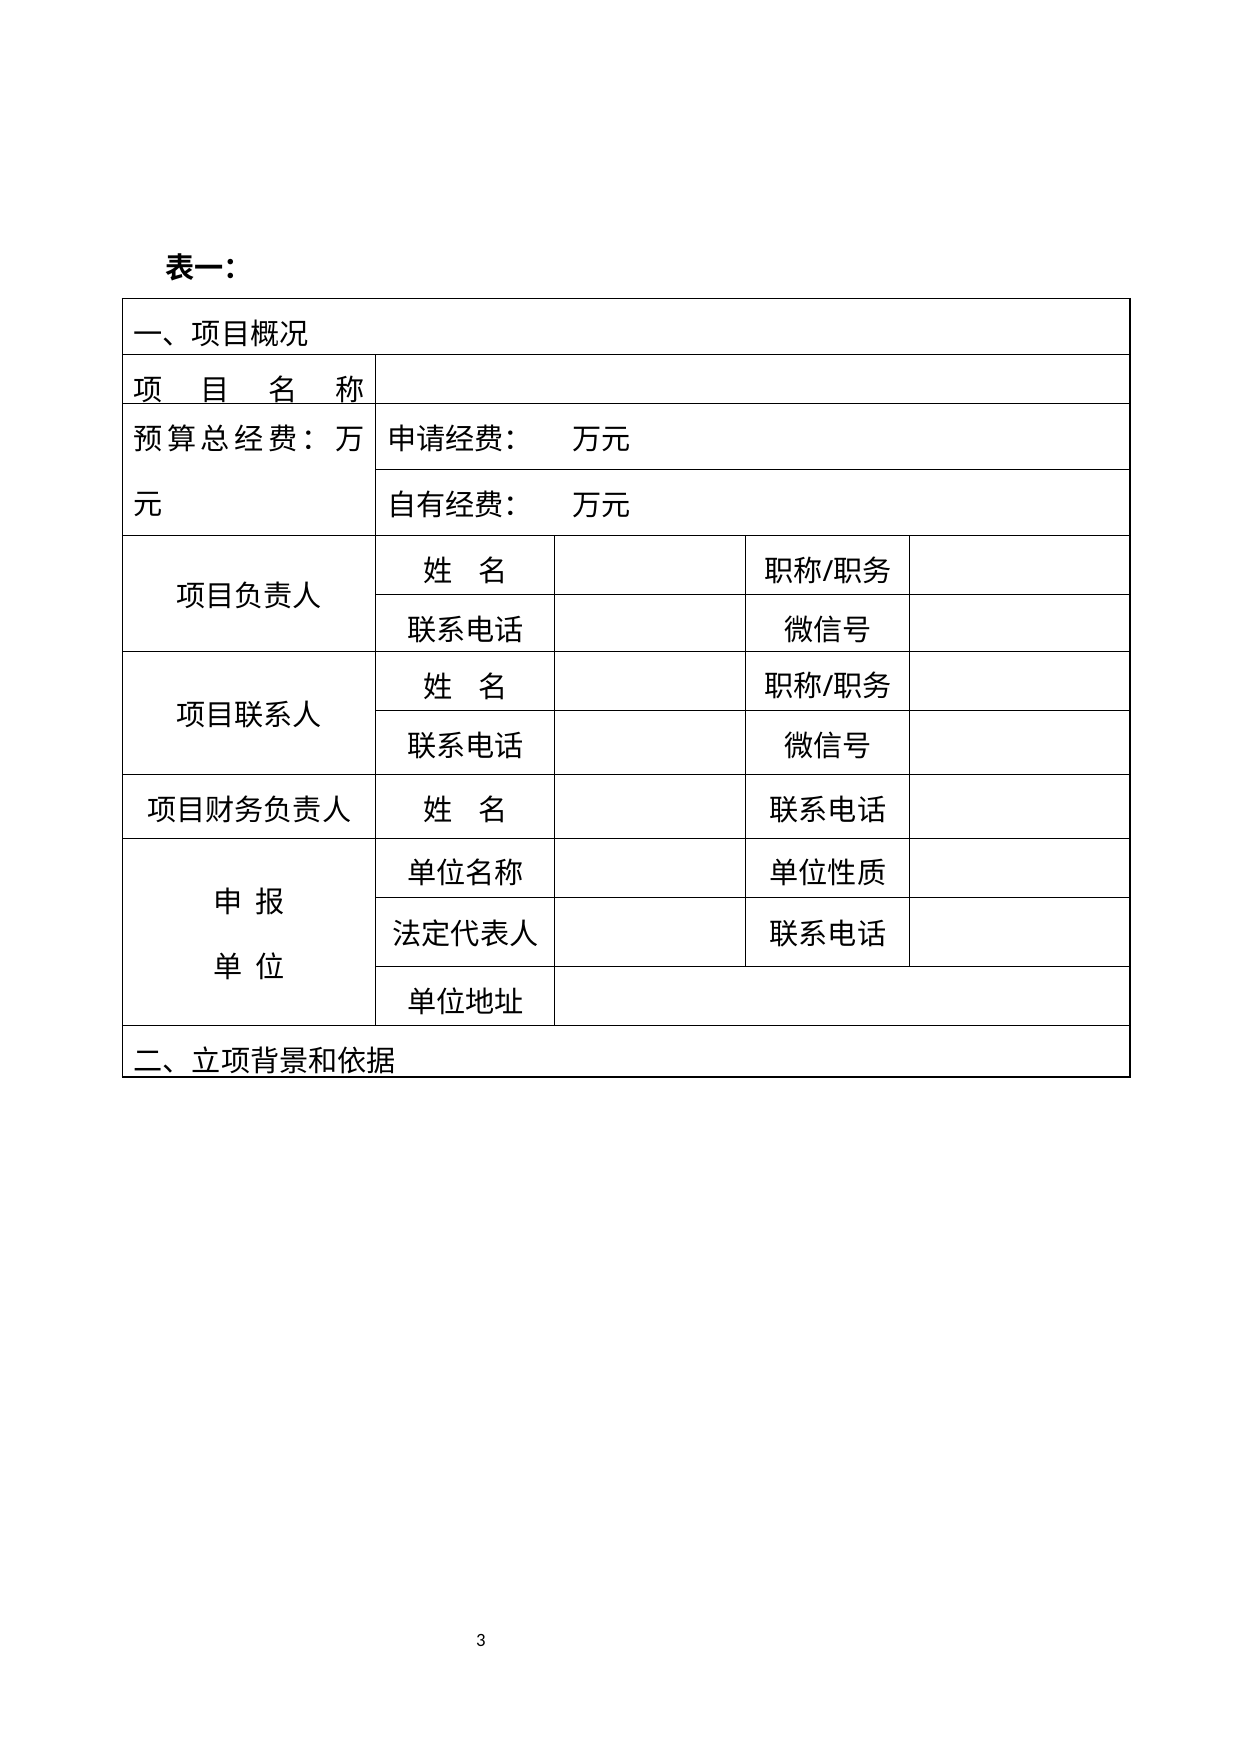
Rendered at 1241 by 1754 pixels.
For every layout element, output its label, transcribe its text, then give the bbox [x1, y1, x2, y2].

table_cell 微信号 [746, 595, 909, 651]
table_cell 微信号 [746, 711, 909, 774]
table_cell 联系电话 [746, 898, 909, 966]
table_cell 职称/职务 [746, 536, 909, 594]
table_cell 法定代表人 [376, 898, 554, 966]
table_cell 二、立项背景和依据 [123, 1026, 1129, 1076]
table_cell 单位名称 [376, 839, 554, 897]
table_cell [555, 711, 745, 774]
table_cell [555, 595, 745, 651]
table_cell 自有经费： 万元 [376, 470, 1129, 535]
table_cell [555, 839, 745, 897]
table_cell 单位性质 [746, 839, 909, 897]
table_cell 项目联系人 [123, 652, 375, 774]
table_cell [910, 652, 1129, 710]
table_cell 职称/职务 [746, 652, 909, 710]
table_cell [555, 898, 745, 966]
table_cell 联系电话 [376, 711, 554, 774]
table_cell [910, 595, 1129, 651]
table_cell 姓 名 [376, 536, 554, 594]
table_cell [910, 898, 1129, 966]
table_cell [910, 536, 1129, 594]
table_cell 联系电话 [746, 775, 909, 838]
table_cell 项目财务负责人 [123, 775, 375, 838]
table_cell 联系电话 [376, 595, 554, 651]
table_cell 姓 名 [376, 775, 554, 838]
table_cell [376, 355, 1129, 403]
table_cell [910, 711, 1129, 774]
table_cell [910, 775, 1129, 838]
table_header 一、项目概况 [123, 299, 1129, 354]
table_cell [555, 967, 1129, 1025]
table_cell 申请经费： 万元 [376, 404, 1129, 469]
table_cell 姓 名 [376, 652, 554, 710]
table_cell 预算总经费：万元 [123, 404, 375, 535]
table_cell 申 报 单 位 [123, 839, 375, 1025]
table_cell [555, 536, 745, 594]
table_cell [910, 839, 1129, 897]
table_cell [555, 775, 745, 838]
text 表一： [165, 233, 1087, 298]
table_cell 项目负责人 [123, 536, 375, 651]
table_cell [555, 652, 745, 710]
table_cell 单位地址 [376, 967, 554, 1025]
table_cell 项目名称 [123, 355, 375, 403]
